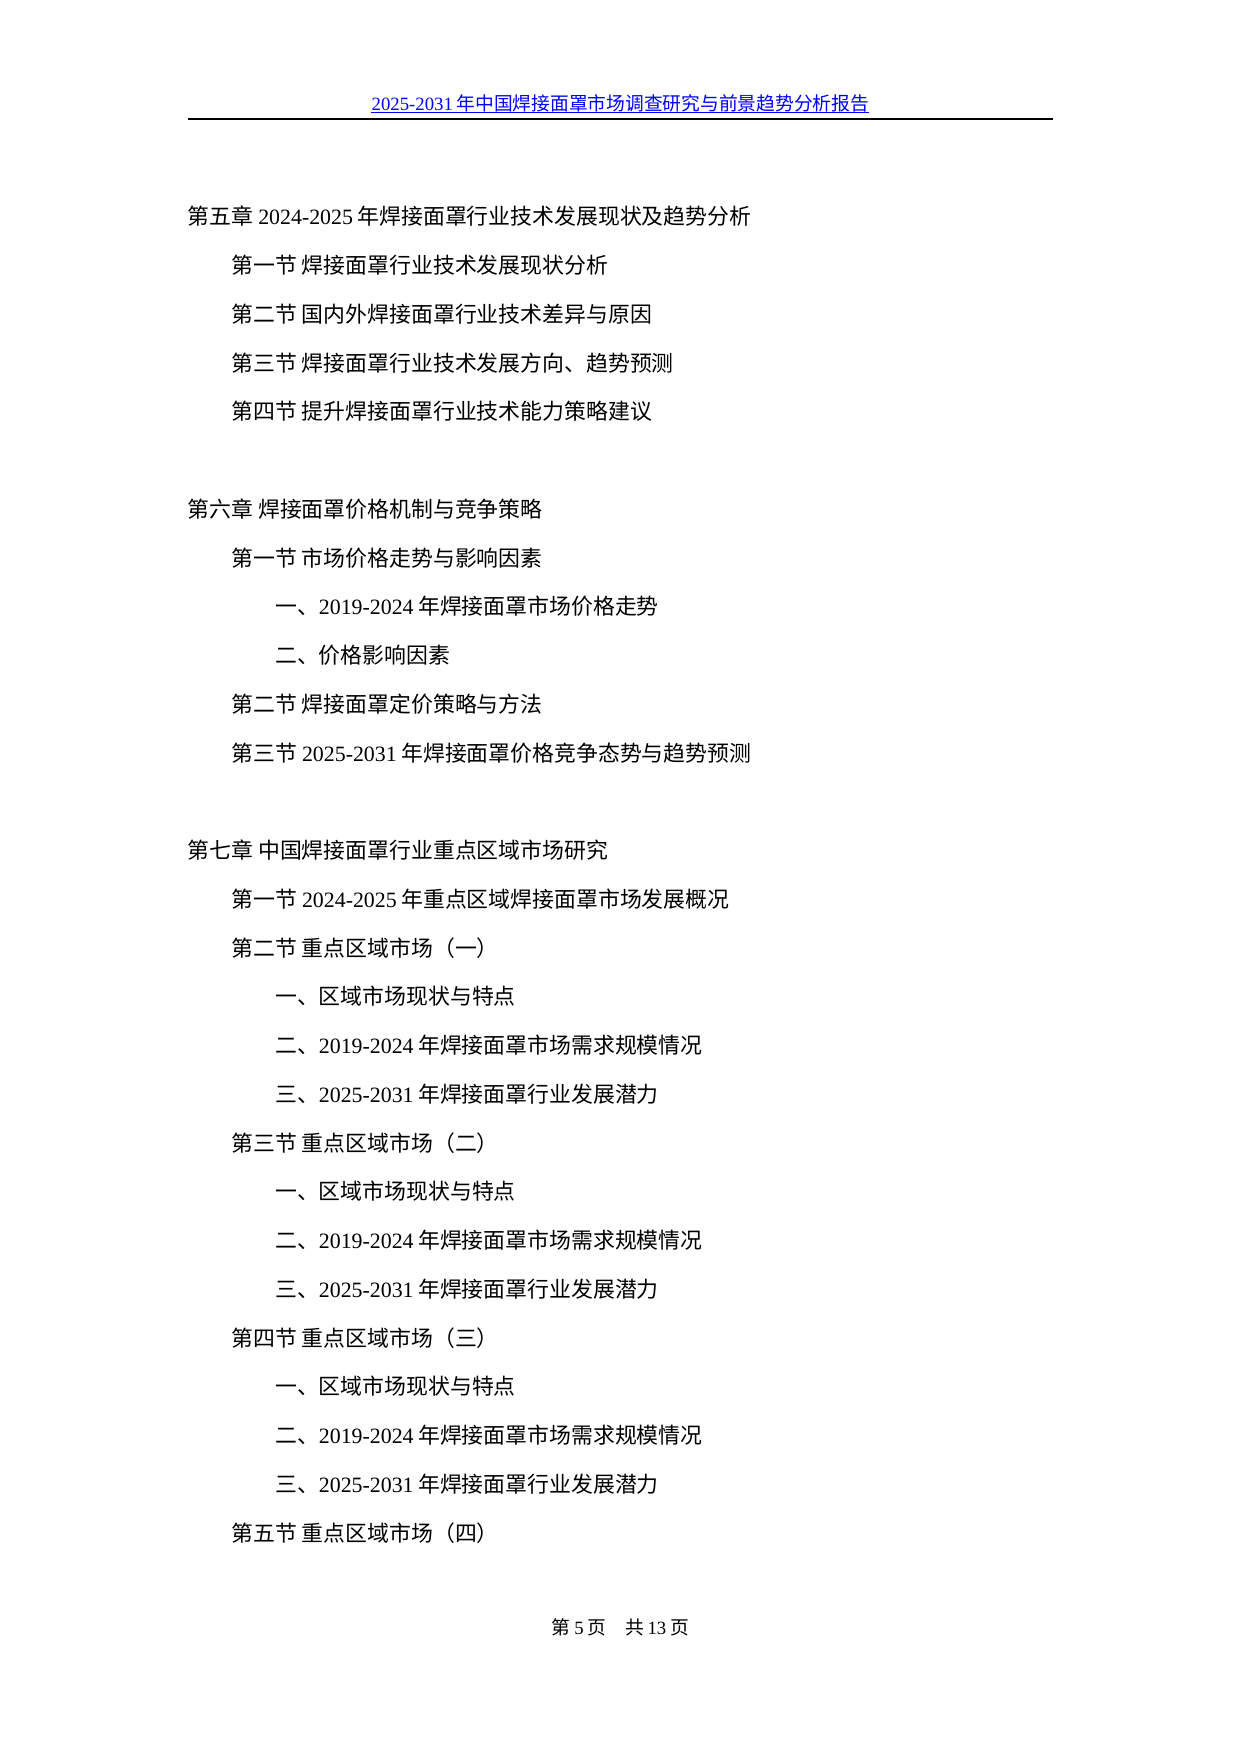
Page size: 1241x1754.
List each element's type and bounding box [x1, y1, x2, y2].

text [187, 150, 1053, 1548]
